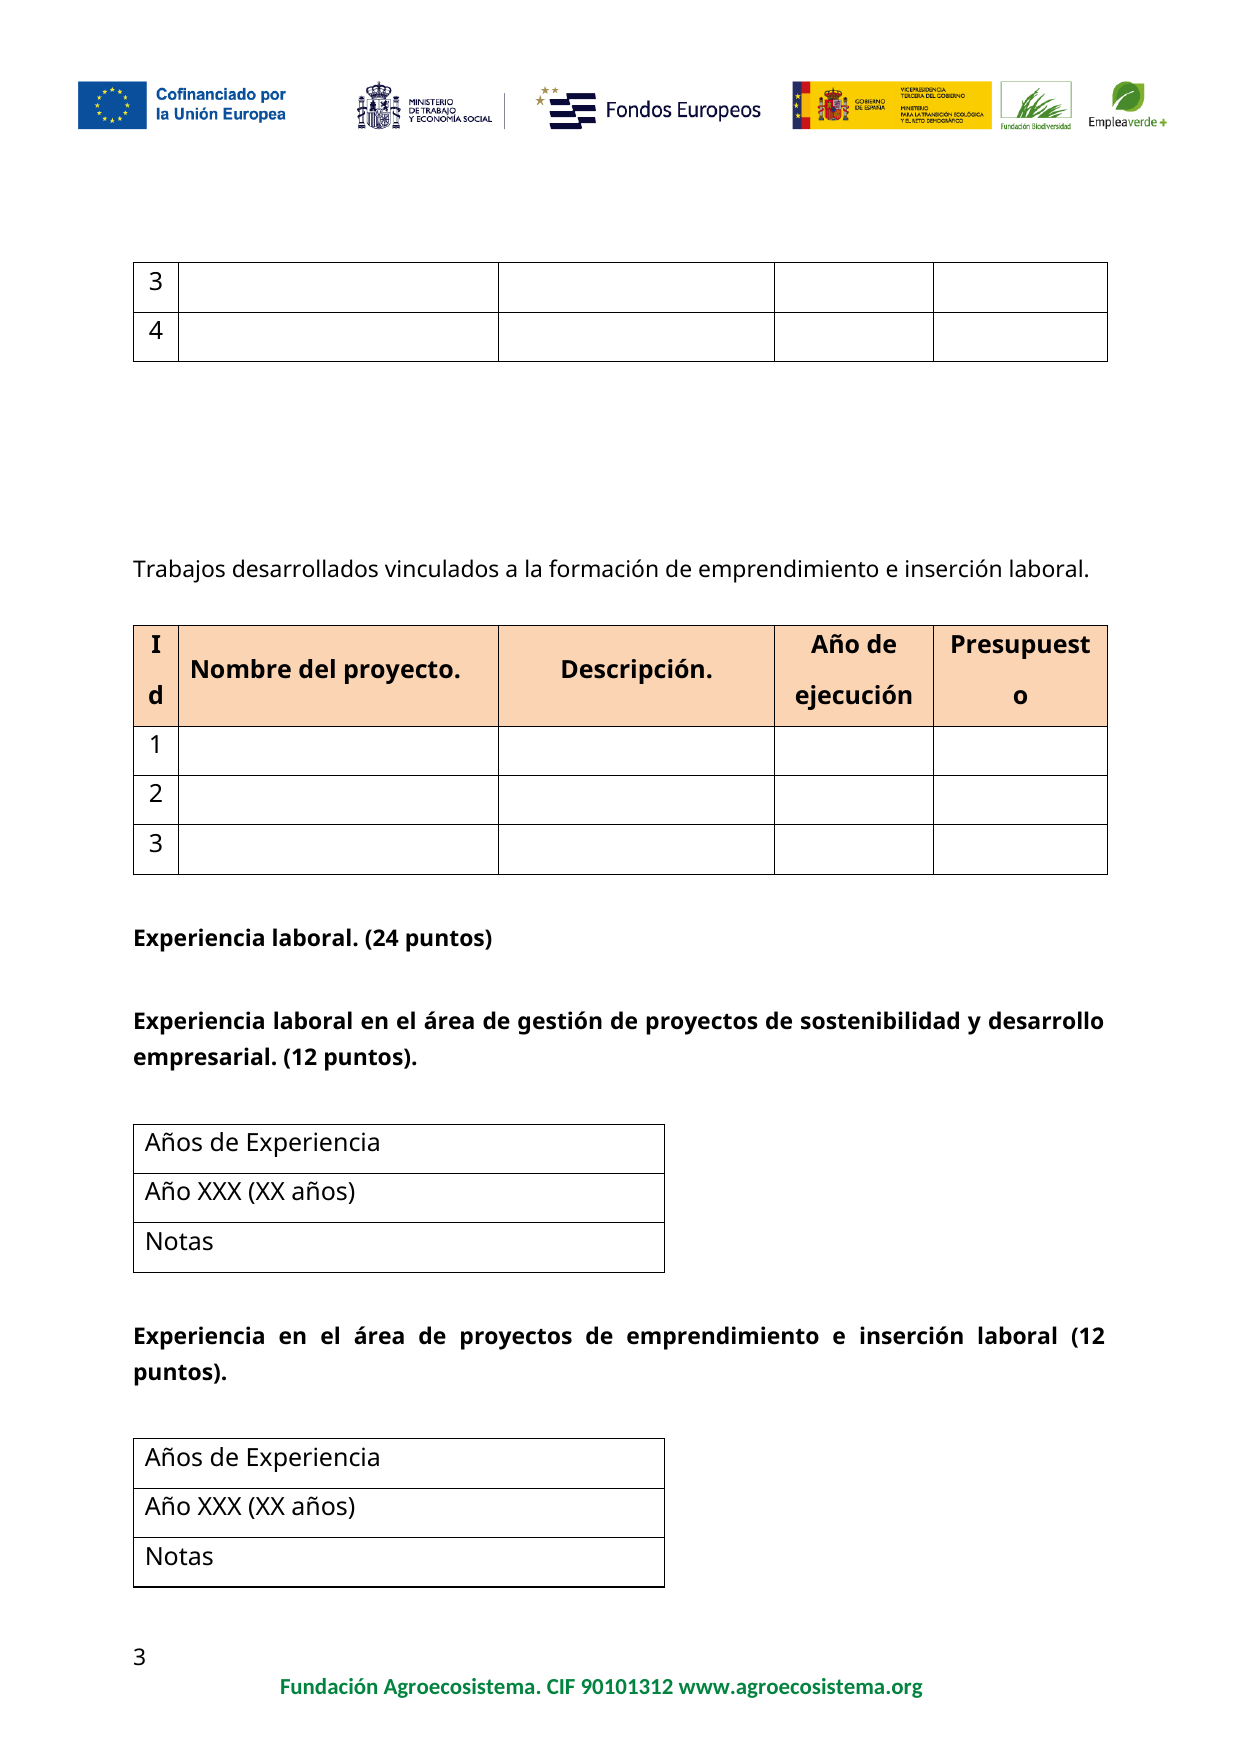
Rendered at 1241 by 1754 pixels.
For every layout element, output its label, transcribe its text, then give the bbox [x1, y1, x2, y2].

table_header Nombre del proyecto. [179, 626, 498, 726]
table_cell [775, 313, 933, 361]
table_cell [934, 263, 1107, 312]
table_cell [775, 727, 933, 775]
table_cell 3 [134, 825, 178, 874]
table_cell [775, 263, 933, 312]
text Trabajos desarrollados vinculados a la formación de emprendimiento e inserción laboral. [133, 553, 1106, 584]
table_cell [934, 313, 1107, 361]
table_cell [934, 825, 1107, 874]
table_header Descripción. [499, 626, 774, 726]
table_cell [775, 825, 933, 874]
table_cell [775, 776, 933, 824]
table_cell [179, 263, 498, 312]
table_cell [499, 263, 774, 312]
table_header Año de ejecución [775, 626, 933, 726]
picture [73, 76, 1167, 132]
table_cell Año XXX (XX años) [134, 1489, 664, 1537]
table_cell Notas [134, 1538, 664, 1586]
table_cell [179, 727, 498, 775]
table_cell [934, 776, 1107, 824]
table_cell Año XXX (XX años) [134, 1174, 664, 1222]
table_header Id [134, 626, 178, 726]
table_cell [179, 313, 498, 361]
table_cell Notas [134, 1223, 664, 1272]
table_cell 1 [134, 727, 178, 775]
table_cell 4 [134, 313, 178, 361]
table_cell [499, 313, 774, 361]
table_cell [499, 825, 774, 874]
table_cell [499, 727, 774, 775]
table_cell [179, 825, 498, 874]
table_cell [934, 727, 1107, 775]
table_header Años de Experiencia [134, 1439, 664, 1488]
text Experiencia en el área de proyectos de emprendimiento e inserción laboral (12 puntos). [133, 1319, 1106, 1387]
text Experiencia laboral. (24 puntos) [133, 922, 1106, 953]
table_cell 2 [134, 776, 178, 824]
table_header Presupuesto [934, 626, 1107, 726]
text Experiencia laboral en el área de gestión de proyectos de sostenibilidad y desarrollo empresarial. (12 puntos). [133, 1005, 1106, 1072]
table_header Años de Experiencia [134, 1125, 664, 1173]
table_cell [179, 776, 498, 824]
table_cell [499, 776, 774, 824]
table_cell 3 [134, 263, 178, 312]
